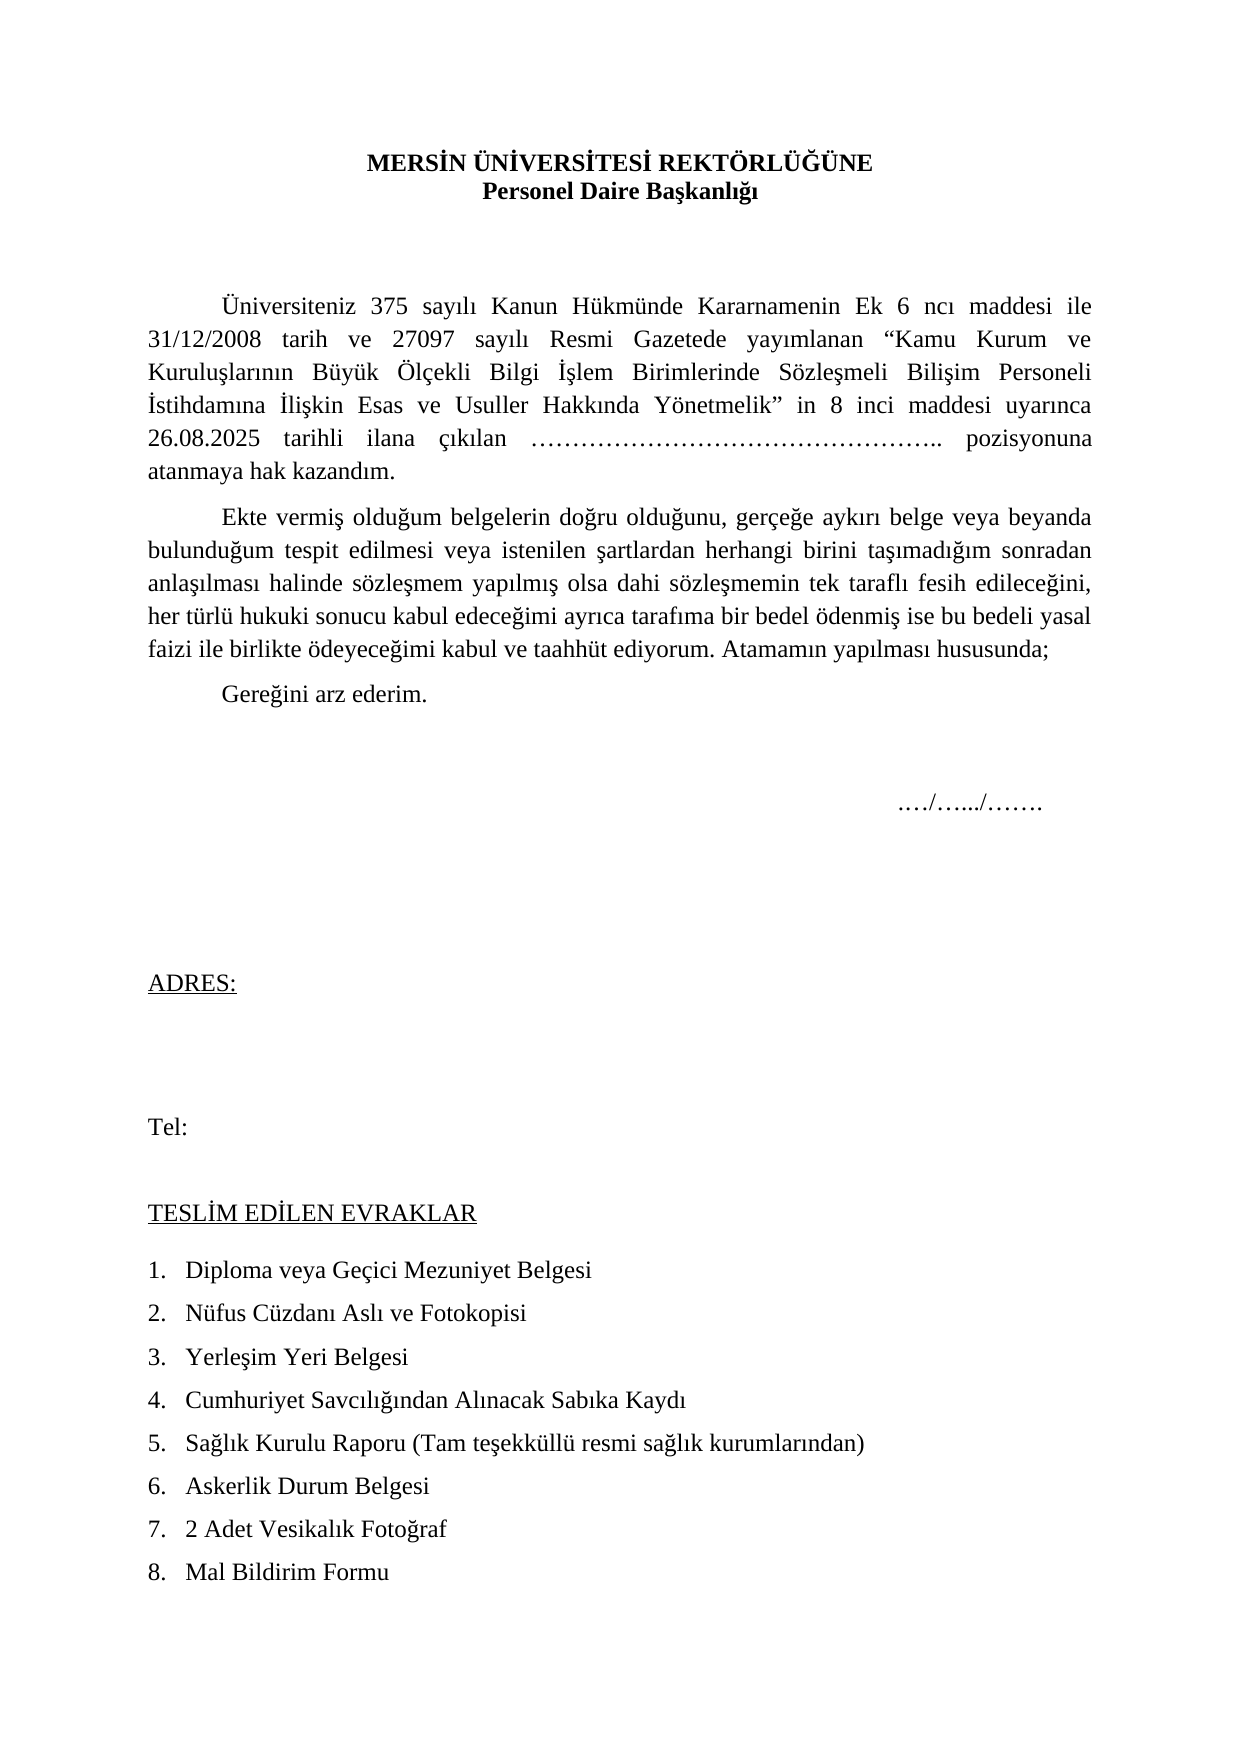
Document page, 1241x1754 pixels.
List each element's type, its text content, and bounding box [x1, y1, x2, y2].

text Gereğini arz ederim. [148, 679, 1093, 708]
text 8. Mal Bildirim Formu [148, 1557, 1093, 1586]
text 1. Diploma veya Geçici Mezuniyet Belgesi [148, 1255, 1093, 1284]
text Personel Daire Başkanlığı [148, 176, 1093, 205]
text 5. Sağlık Kurulu Raporu (Tam teşekküllü resmi sağlık kurumlarından) [148, 1428, 1093, 1457]
text 3. Yerleşim Yeri Belgesi [148, 1342, 1093, 1370]
text 7. 2 Adet Vesikalık Fotoğraf [148, 1514, 1093, 1543]
text ADRES: [148, 968, 1093, 1025]
text 2. Nüfus Cüzdanı Aslı ve Fotokopisi [148, 1298, 1093, 1327]
text .…/….../……. [369, 754, 1093, 816]
text Tel: [148, 1112, 1093, 1140]
text TESLİM EDİLEN EVRAKLAR [148, 1198, 1093, 1227]
text MERSİN ÜNİVERSİTESİ REKTÖRLÜĞÜNE [148, 148, 1093, 176]
text Üniversiteniz 375 sayılı Kanun Hükmünde Kararnamenin Ek 6 ncı maddesi ile 31/12/2008 tarih ve 27097 sayılı Resmi Gazetede yayımlanan “Kamu Kurum ve Kuruluşlarının Büyük Ölçekli Bilgi İşlem Birimlerinde Sözleşmeli Bilişim Personeli İstihdamına İlişkin Esas ve Usuller Hakkında Yönetmelik” in 8 inci maddesi uyarınca 26.08.2025 tarihli ilana çıkılan ………………………………………….. pozisyonuna atanmaya hak kazandım. [148, 291, 1093, 485]
text 6. Askerlik Durum Belgesi [148, 1471, 1093, 1500]
text Ekte vermiş olduğum belgelerin doğru olduğunu, gerçeğe aykırı belge veya beyanda bulunduğum tespit edilmesi veya istenilen şartlardan herhangi birini taşımadığım sonradan anlaşılması halinde sözleşmem yapılmış olsa dahi sözleşmemin tek taraflı fesih edileceğini, her türlü hukuki sonucu kabul edeceğimi ayrıca tarafıma bir bedel ödenmiş ise bu bedeli yasal faizi ile birlikte ödeyeceğimi kabul ve taahhüt ediyorum. Atamamın yapılması hususunda; [148, 502, 1093, 663]
text 4. Cumhuriyet Savcılığından Alınacak Sabıka Kaydı [148, 1385, 1093, 1413]
